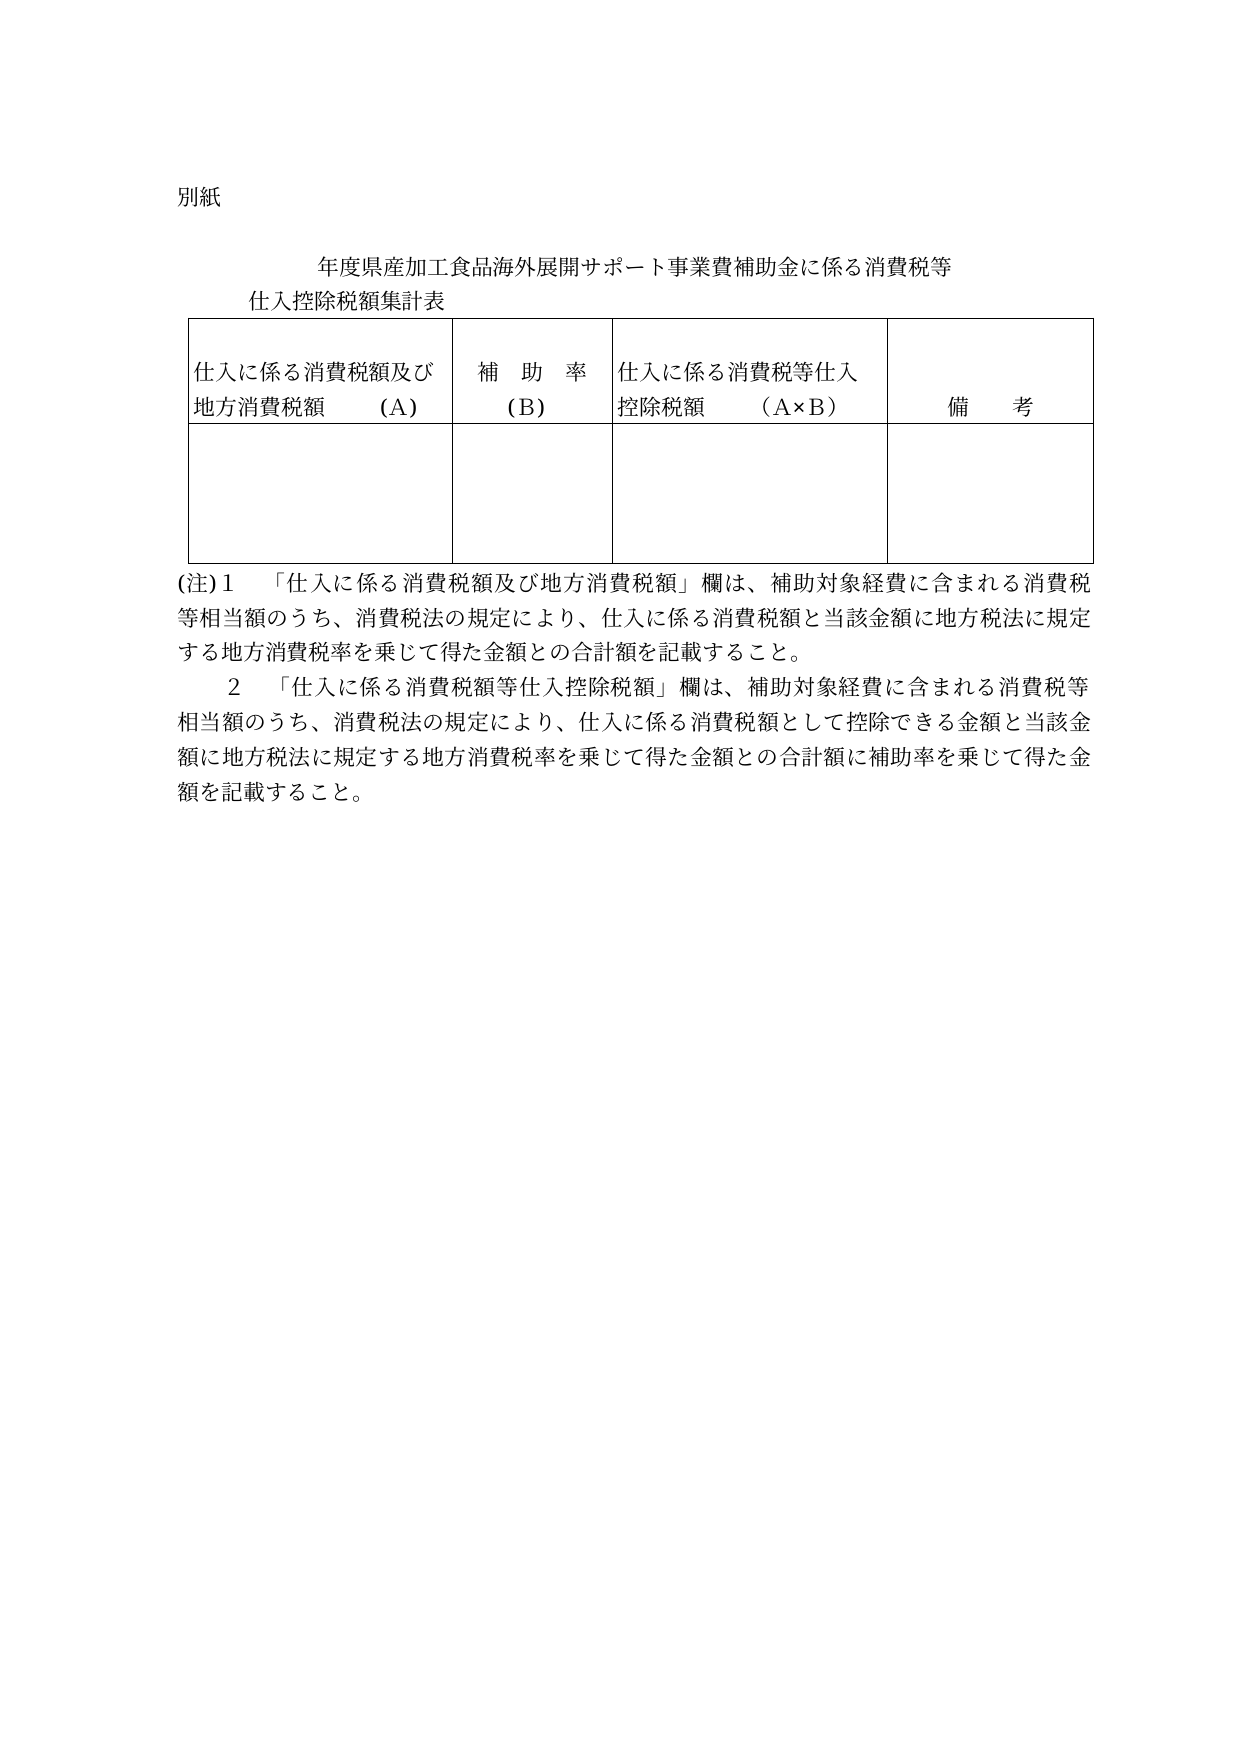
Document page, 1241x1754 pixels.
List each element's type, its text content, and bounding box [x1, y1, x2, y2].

text 別紙 [177, 178, 1092, 213]
text (注)１ 「仕入に係る消費税額及び地方消費税額」欄は、補助対象経費に含まれる消費税 等相当額のうち、消費税法の規定により、仕入に係る消費税額と当該金額に地方税法に規定する地方消費税率を乗じて得た金額との合計額を記載すること。 [177, 564, 1092, 669]
table_header 備 考 [888, 319, 1093, 423]
table_cell [888, 424, 1093, 563]
table_header 仕入に係る消費税等仕入 控除税額 （Ａ×Ｂ） [613, 319, 887, 423]
table_cell [189, 424, 452, 563]
table_header 仕入に係る消費税額及び 地方消費税額 (Ａ) [189, 319, 452, 423]
text 年度県産加工食品海外展開サポート事業費補助金に係る消費税等 [177, 248, 1092, 283]
text 仕入控除税額集計表 [177, 283, 1092, 318]
table_header 補 助 率 (Ｂ) [453, 319, 612, 423]
table_cell [453, 424, 612, 563]
text ２ 「仕入に係る消費税額等仕入控除税額」欄は、補助対象経費に含まれる消費税等 相当額のうち、消費税法の規定により、仕入に係る消費税額として控除できる金額と当該金額に地方税法に規定する地方消費税率を乗じて得た金額との合計額に補助率を乗じて得た金額を記載すること。 [177, 669, 1092, 808]
table_cell [613, 424, 887, 563]
